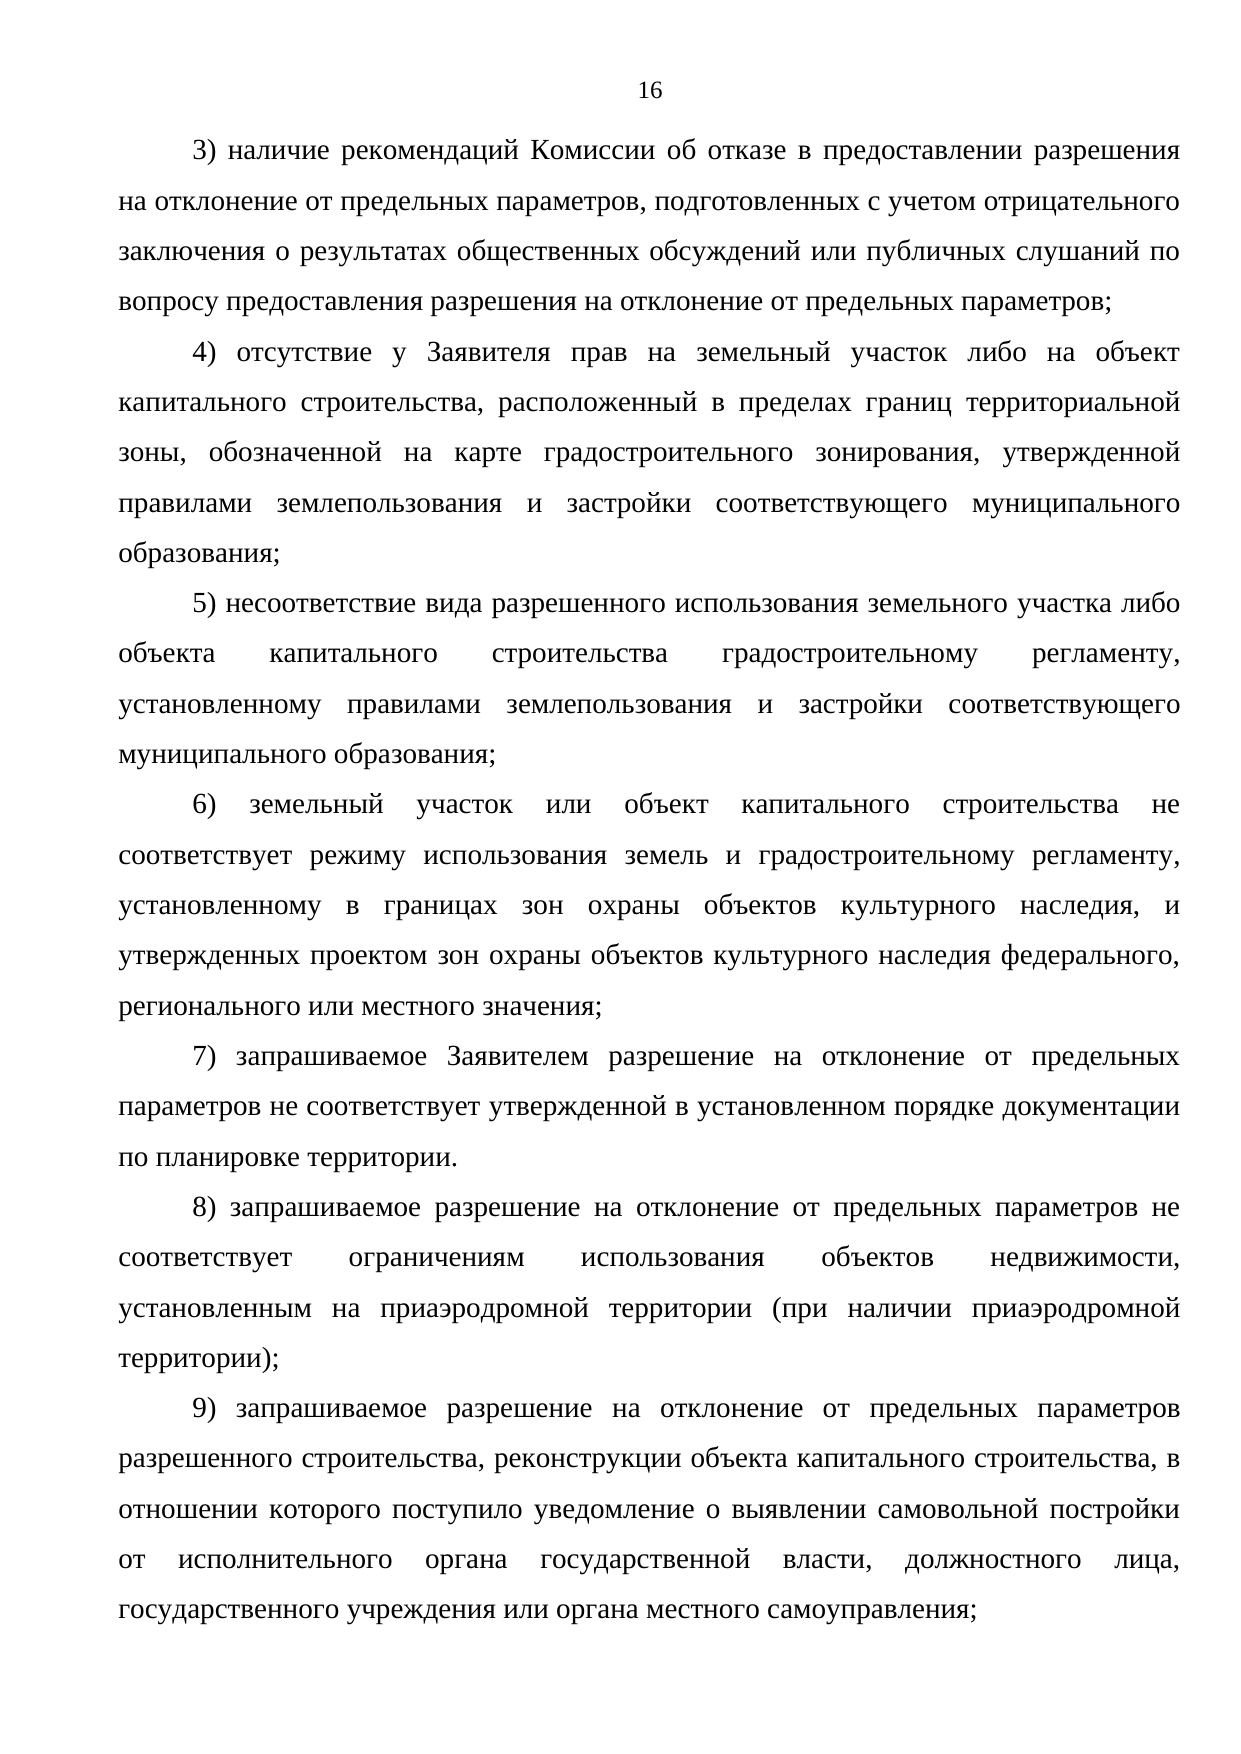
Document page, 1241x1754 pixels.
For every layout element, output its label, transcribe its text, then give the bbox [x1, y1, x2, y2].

text 9) запрашиваемое разрешение на отклонение от предельных параметров разрешенного строительства, реконструкции объекта капитального строительства, в отношении которого поступило уведомление о выявлении самовольной постройки от исполнительного органа государственной власти, должностного лица, государственного учреждения или органа местного самоуправления; [118, 1390, 1181, 1625]
text 8) запрашиваемое разрешение на отклонение от предельных параметров не соответствует ограничениям использования объектов недвижимости, установленным на приаэродромной территории (при наличии приаэродромной территории); [118, 1189, 1181, 1373]
text 3) наличие рекомендаций Комиссии об отказе в предоставлении разрешения на отклонение от предельных параметров, подготовленных с учетом отрицательного заключения о результатах общественных обсуждений или публичных слушаний по вопросу предоставления разрешения на отклонение от предельных параметров; [118, 132, 1181, 317]
text 7) запрашиваемое Заявителем разрешение на отклонение от предельных параметров не соответствует утвержденной в установленном порядке документации по планировке территории. [118, 1038, 1181, 1172]
text 4) отсутствие у Заявителя прав на земельный участок либо на объект капитального строительства, расположенный в пределах границ территориальной зоны, обозначенной на карте градостроительного зонирования, утвержденной правилами землепользования и застройки соответствующего муниципального образования; [118, 334, 1181, 568]
text 5) несоответствие вида разрешенного использования земельного участка либо объекта капитального строительства градостроительному регламенту, установленному правилами землепользования и застройки соответствующего муниципального образования; [118, 585, 1181, 770]
text 6) земельный участок или объект капитального строительства не соответствует режиму использования земель и градостроительному регламенту, установленному в границах зон охраны объектов культурного наследия, и утвержденных проектом зон охраны объектов культурного наследия федерального, регионального или местного значения; [118, 787, 1181, 1021]
